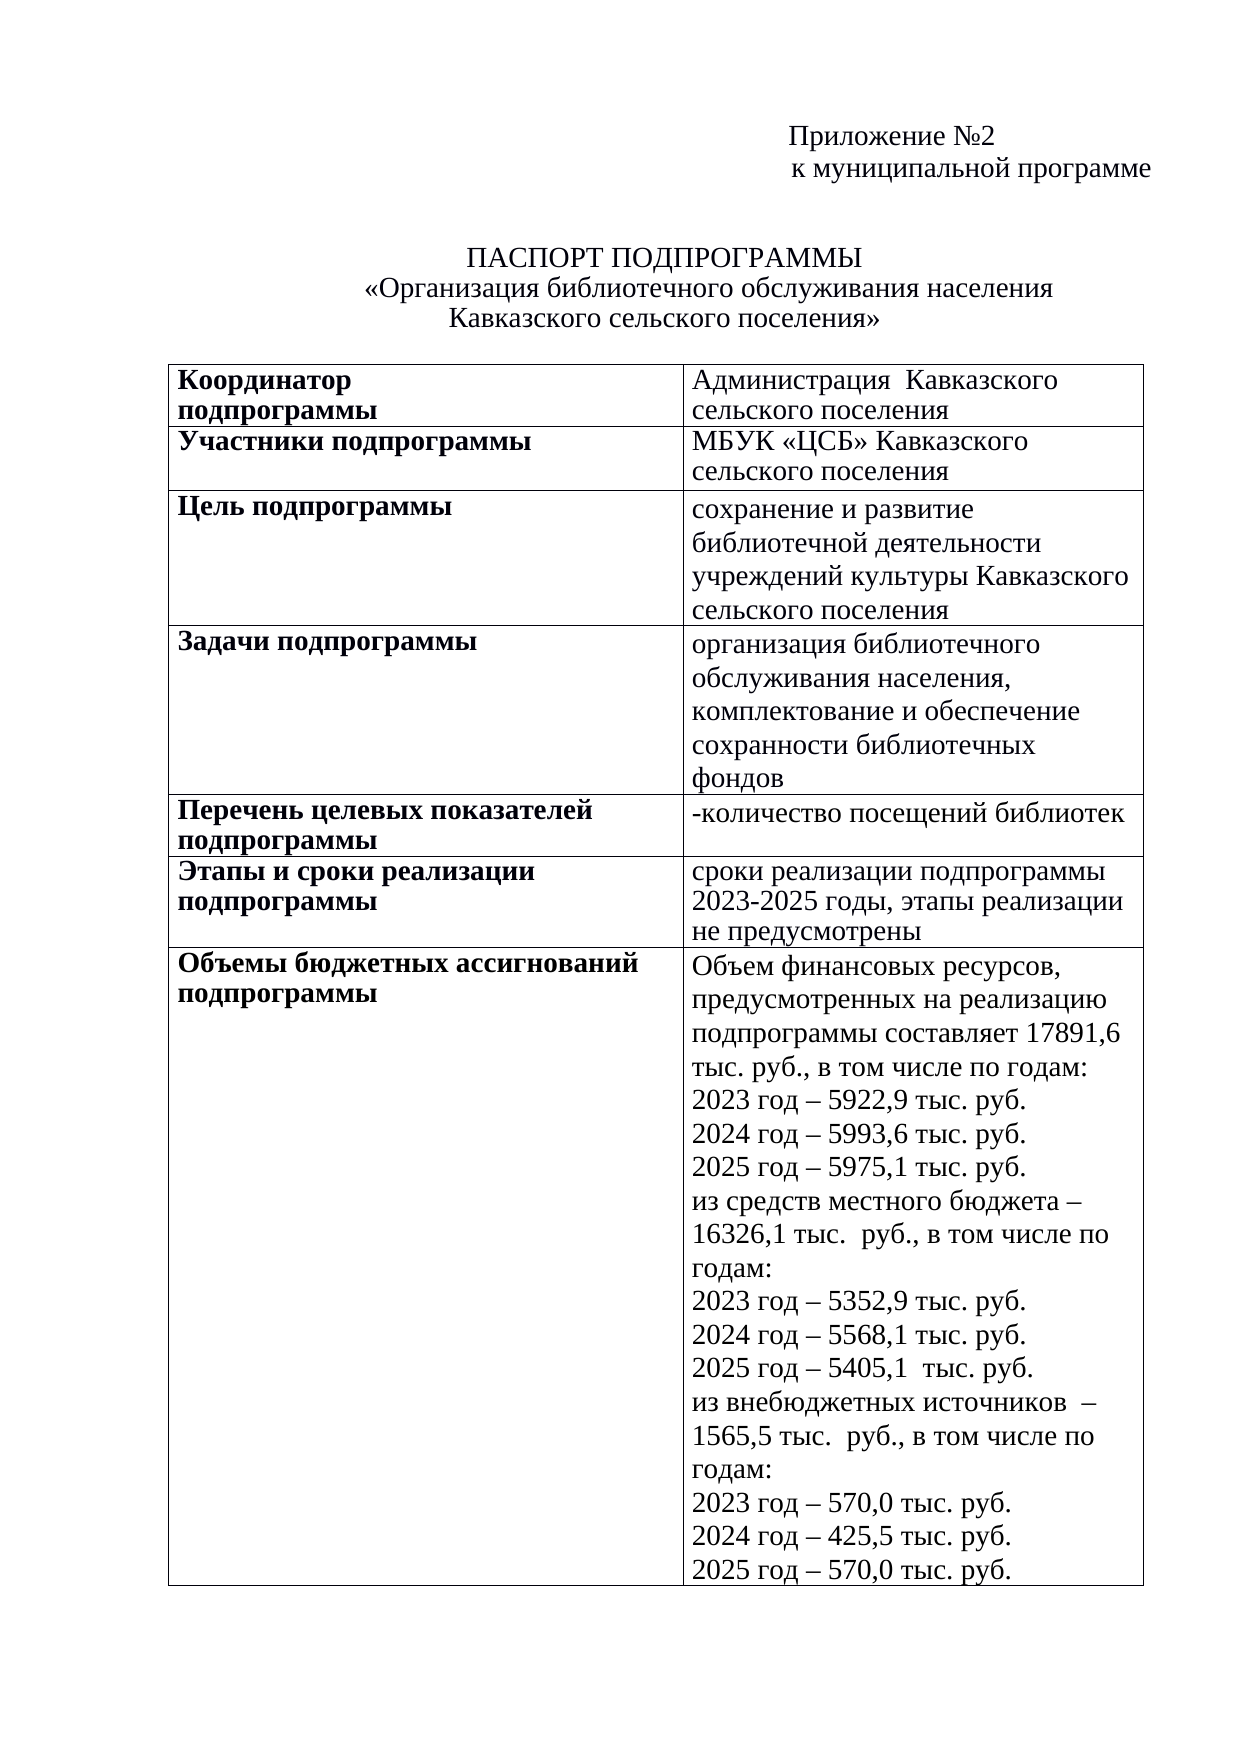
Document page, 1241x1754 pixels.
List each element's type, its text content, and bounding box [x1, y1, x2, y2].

table_cell сроки реализации подпрограммы 2023-2025 годы, этапы реализации не предусмотрены [684, 857, 1143, 947]
table_cell сохранение и развитие библиотечной деятельности учреждений культуры Кавказского сельского поселения [684, 491, 1143, 625]
table_cell Участники подпрограммы [169, 427, 683, 490]
table_cell Объемы бюджетных ассигнований подпрограммы [169, 948, 683, 1585]
table_cell Перечень целевых показателей подпрограммы [169, 795, 683, 856]
text Приложение №2 [635, 118, 1152, 152]
table_cell -количество посещений библиотек [684, 795, 1143, 856]
table_cell МБУК «ЦСБ» Кавказского сельского поселения [684, 427, 1143, 490]
table_header Администрация Кавказского сельского поселения [684, 365, 1143, 426]
text ПАСПОРТ ПОДПРОГРАММЫ [177, 244, 1152, 274]
table_cell организация библиотечного обслуживания населения, комплектование и обеспечение сохранности библиотечных фондов [684, 626, 1143, 794]
table_cell Объем финансовых ресурсов, предусмотренных на реализацию подпрограммы составляет 17891,6 тыс. руб., в том числе по годам: 2023 год – 5922,9 тыс. руб. 2024 год – 5993,6 тыс. руб. 2025 год – 5975,1 тыс. руб. из средств местного бюджета – 16326,1 тыс. руб., в том числе по годам: 2023 год – 5352,9 тыс. руб. 2024 год – 5568,1 тыс. руб. 2025 год – 5405,1 тыс. руб. из внебюджетных источников – 1565,5 тыс. руб., в том числе по годам: 2023 год – 570,0 тыс. руб. 2024 год – 425,5 тыс. руб. 2025 год – 570,0 тыс. руб. [684, 948, 1143, 1585]
text к муниципальной программе [177, 152, 1152, 183]
table_cell Задачи подпрограммы [169, 626, 683, 794]
table_cell Цель подпрограммы [169, 491, 683, 625]
table_cell Этапы и сроки реализации подпрограммы [169, 857, 683, 947]
table_header Координатор подпрограммы [169, 365, 683, 426]
text «Организация библиотечного обслуживания населения Кавказского сельского поселения» [177, 274, 1152, 334]
